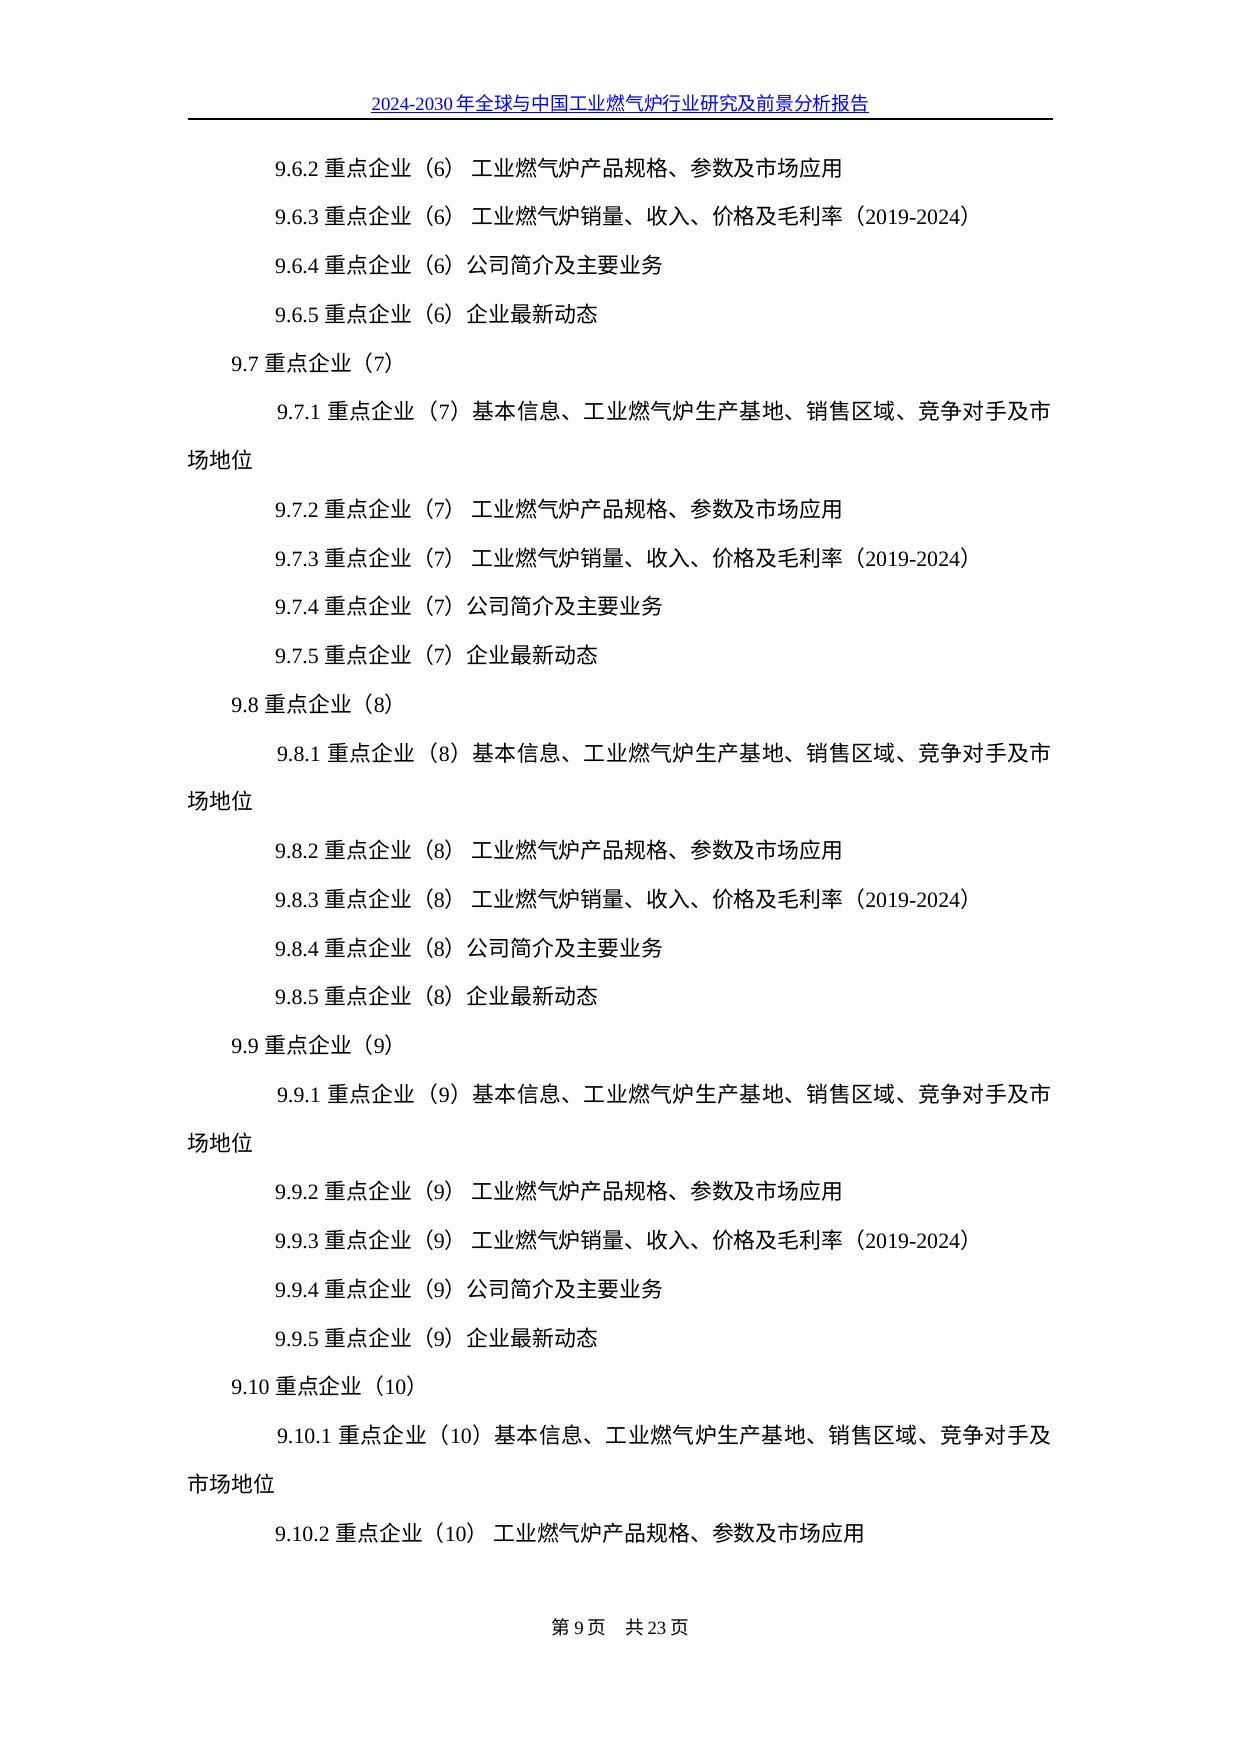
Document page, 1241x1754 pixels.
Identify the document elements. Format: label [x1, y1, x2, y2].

text [187, 150, 1053, 1548]
